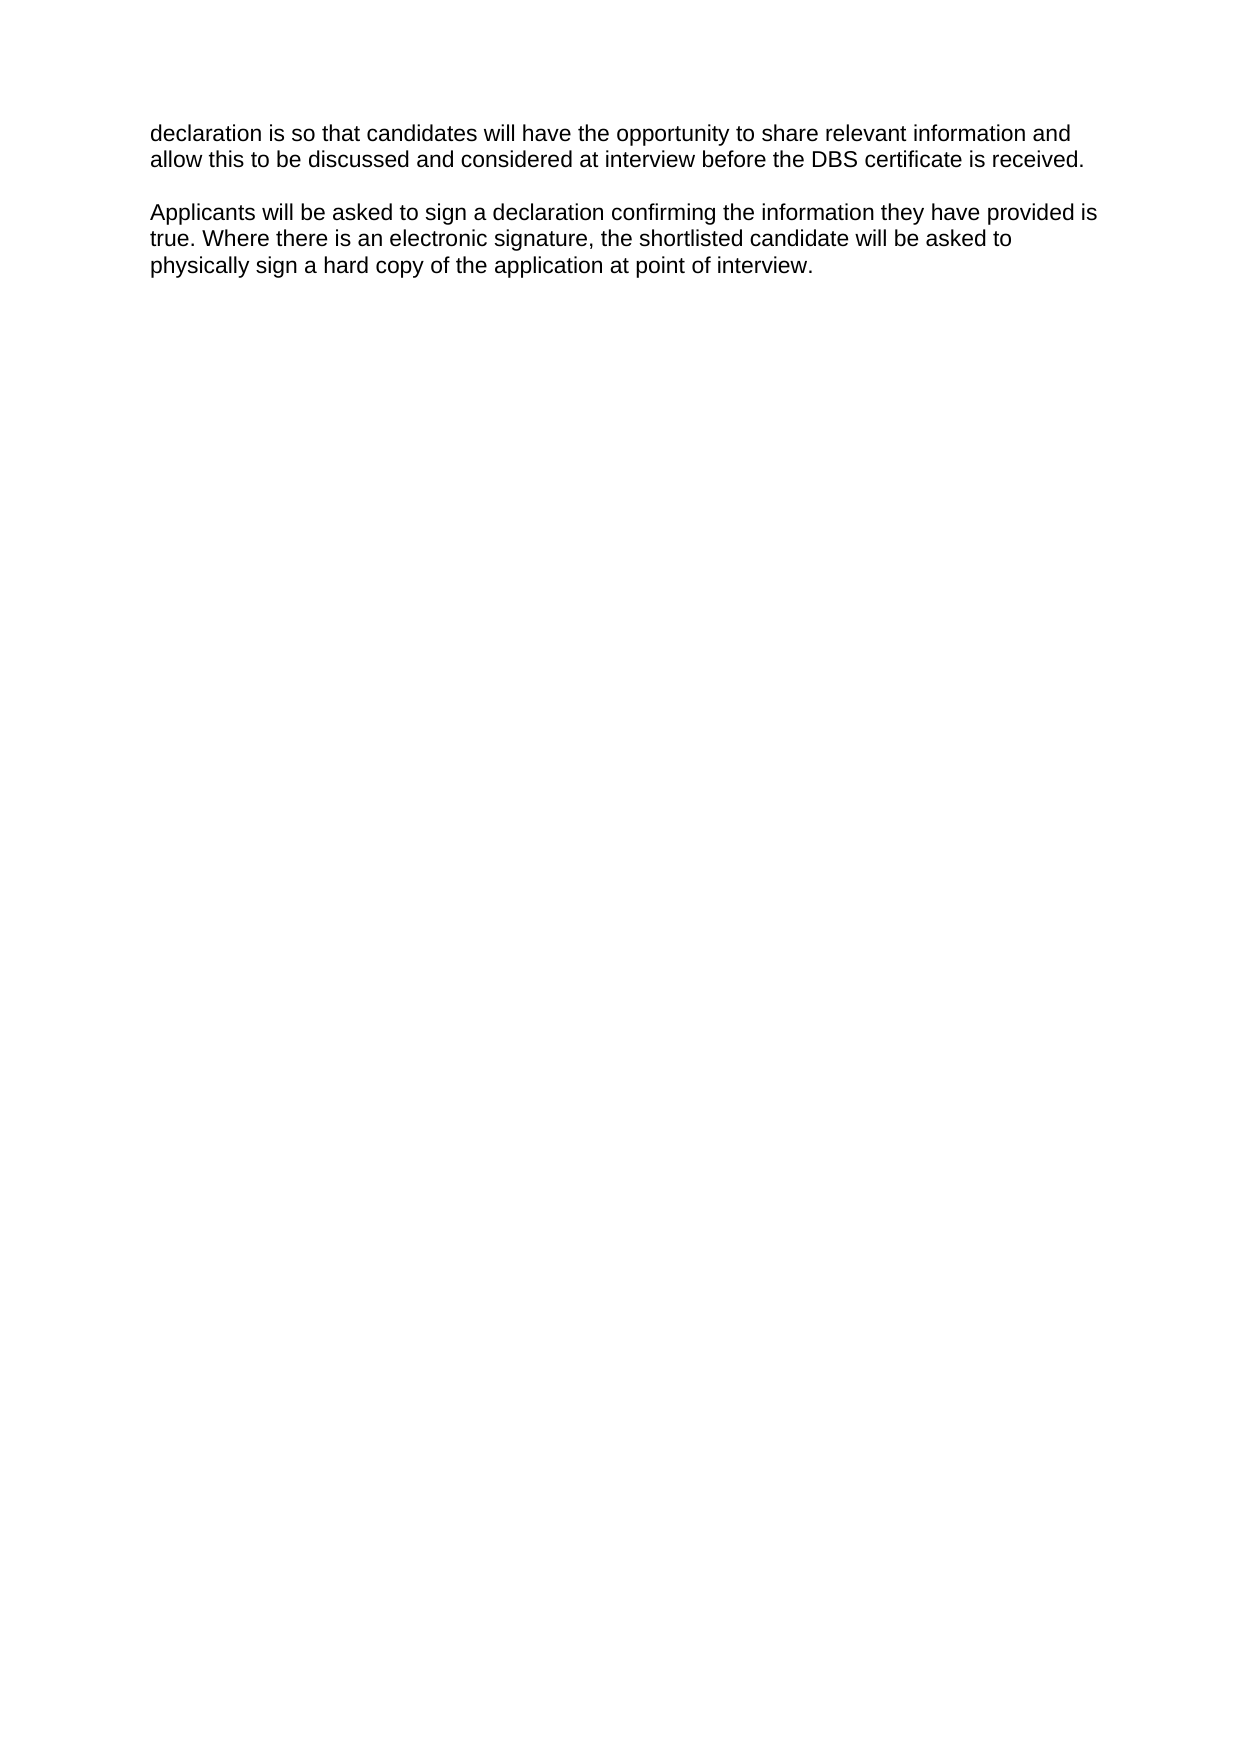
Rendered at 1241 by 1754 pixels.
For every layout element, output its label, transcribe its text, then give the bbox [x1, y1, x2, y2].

text Applicants will be asked to sign a declaration confirming the information they have provided is true. Where there is an electronic signature, the shortlisted candidate will be asked to physically sign a hard copy of the application at point of interview. [150, 199, 1100, 278]
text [150, 120, 1100, 173]
